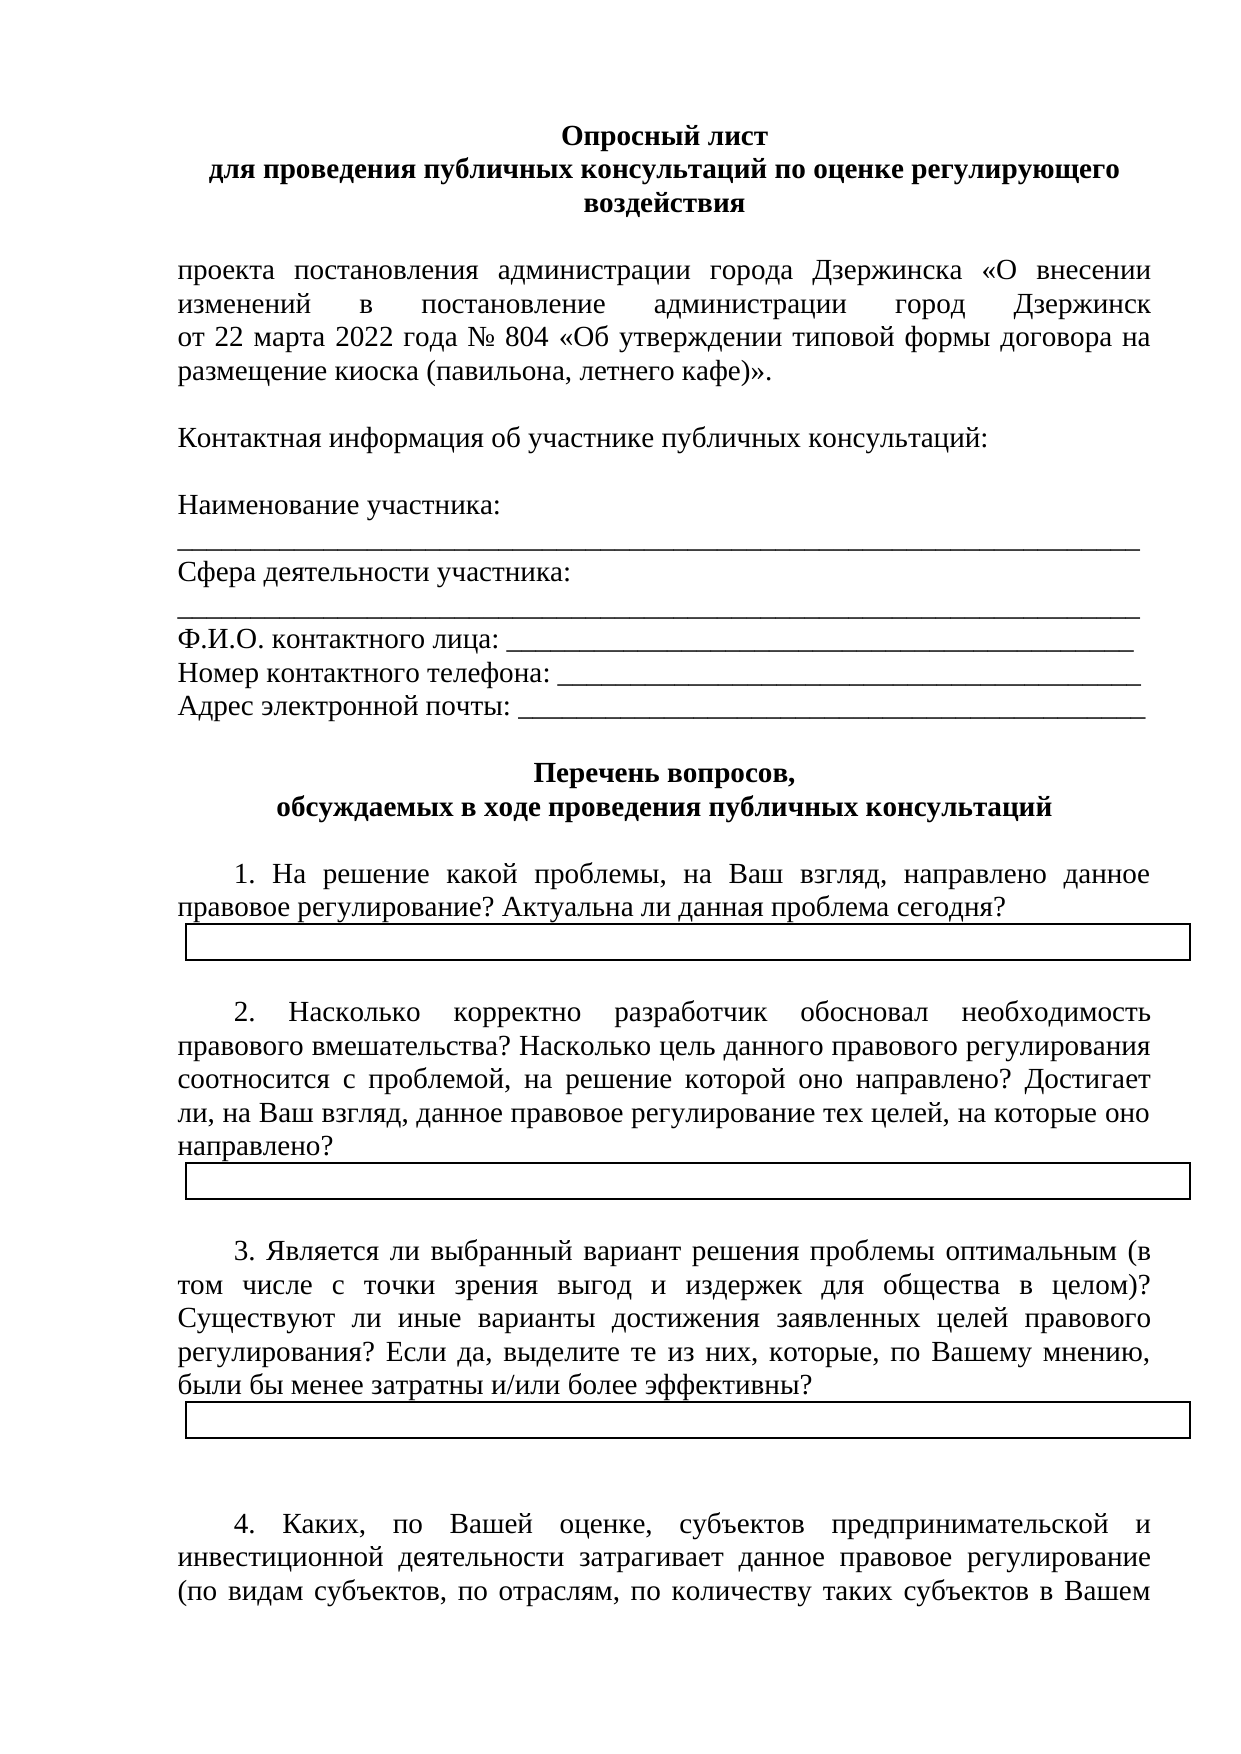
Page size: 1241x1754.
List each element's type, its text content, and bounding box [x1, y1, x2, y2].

table_header [187, 925, 1189, 959]
text Ф.И.О. контактного лица: ___________________________________________ [177, 621, 1152, 655]
text для проведения публичных консультаций по оценке регулирующего воздействия [177, 152, 1152, 219]
text Сфера деятельности участника: __________________________________________________________________ [177, 554, 1152, 621]
text 1. На решение какой проблемы, на Ваш взгляд, направлено данное правовое регулирование? Актуальна ли данная проблема сегодня? [177, 856, 1152, 923]
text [177, 1506, 1152, 1606]
text обсуждаемых в ходе проведения публичных консультаций [177, 789, 1152, 822]
table_header [187, 1403, 1189, 1437]
text 3. Является ли выбранный вариант решения проблемы оптимальным (в том числе с точки зрения выгод и издержек для общества в целом)? Существуют ли иные варианты достижения заявленных целей правового регулирования? Если да, выделите те из них, которые, по Вашему мнению, были бы менее затратны и/или более эффективны? [177, 1233, 1152, 1401]
text Наименование участника: __________________________________________________________________ [177, 487, 1152, 554]
text 2. Насколько корректно разработчик обосновал необходимость правового вмешательства? Насколько цель данного правового регулирования соотносится с проблемой, на решение которой оно направлено? Достигает ли, на Ваш взгляд, данное правовое регулирование тех целей, на которые оно направлено? [177, 994, 1152, 1162]
table_header [187, 1164, 1189, 1198]
text Опросный лист [177, 118, 1152, 152]
text Перечень вопросов, [177, 755, 1152, 789]
text проекта постановления администрации города Дзержинска «О внесении изменений в постановление администрации город Дзержинск от 22 марта 2022 года № 804 «Об утверждении типовой формы договора на размещение киоска (павильона, летнего кафе)». [177, 252, 1152, 386]
text Адрес электронной почты: ___________________________________________ [177, 688, 1152, 722]
text Номер контактного телефона: ________________________________________ [177, 655, 1152, 688]
text Контактная информация об участнике публичных консультаций: [177, 420, 1152, 453]
